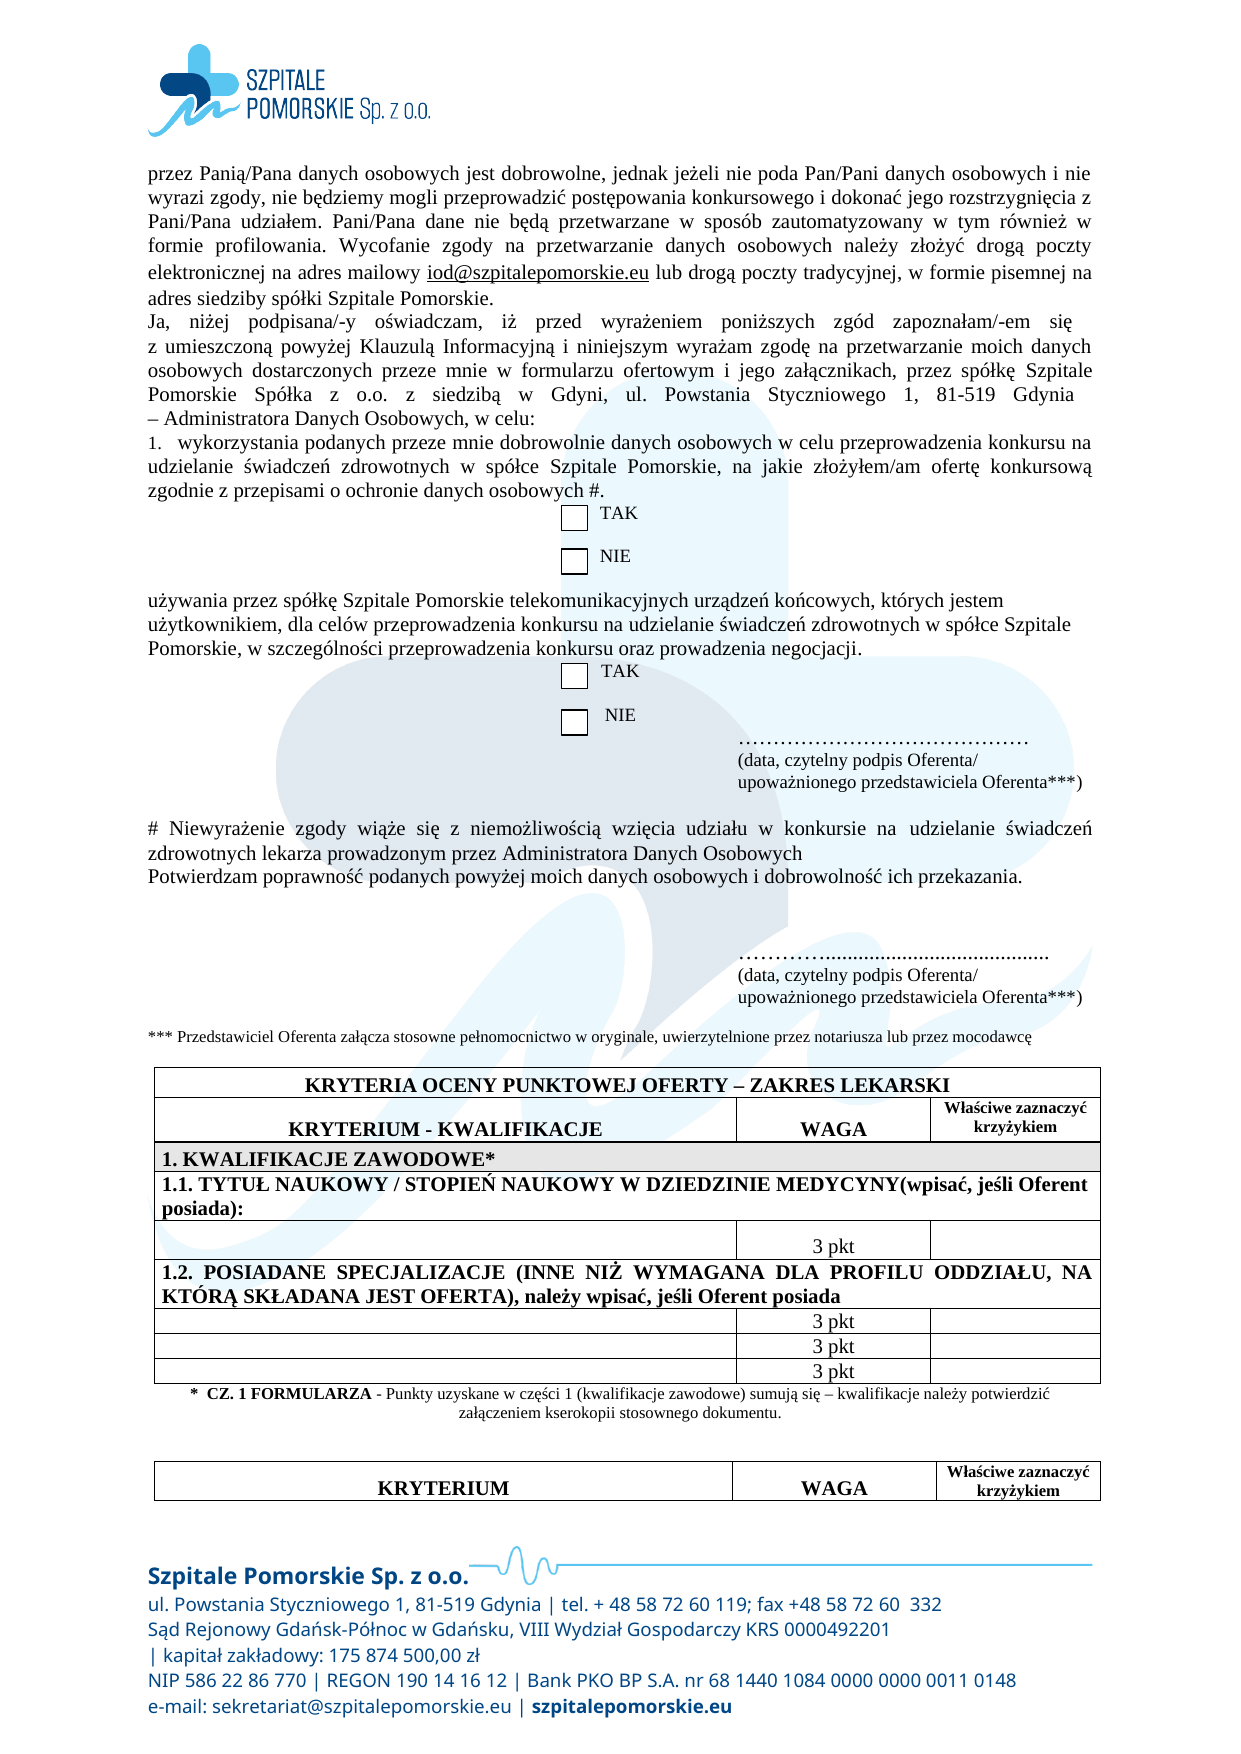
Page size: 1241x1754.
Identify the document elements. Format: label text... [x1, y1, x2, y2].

table_cell 3 pkt [737, 1334, 930, 1358]
text # Niewyrażenie zgody wiąże się z niemożliwością wzięcia udziału w konkursie na udzielanie świadczeń zdrowotnych lekarza prowadzonym przez Administratora Danych Osobowych [148, 816, 1093, 864]
table_cell [931, 1359, 1100, 1383]
table_cell [155, 1309, 736, 1333]
text *** Przedstawiciel Oferenta załącza stosowne pełnomocnictwo w oryginale, uwierzytelnione przez notariusza lub przez mocodawcę [148, 1026, 1093, 1046]
table_header KRYTERIUM [155, 1462, 732, 1500]
list wykorzystania podanych przeze mnie dobrowolnie danych osobowych w celu przeprowadzenia konkursu na udzielanie świadczeń zdrowotnych w spółce Szpitale Pomorskie, na jakie złożyłem/am ofertę konkursową zgodnie z przepisami o ochronie danych osobowych #. [148, 430, 1093, 502]
text (data, czytelny podpis Oferenta/ upoważnionego przedstawiciela Oferenta***) [738, 964, 1093, 1007]
text TAK [590, 502, 1093, 523]
table_cell KRYTERIUM - KWALIFIKACJE [155, 1098, 736, 1141]
text używania przez spółkę Szpitale Pomorskie telekomunikacyjnych urządzeń końcowych, których jestem użytkownikiem, dla celów przeprowadzenia konkursu na udzielanie świadczeń zdrowotnych w spółce Szpitale Pomorskie, w szczególności przeprowadzenia konkursu oraz prowadzenia negocjacji. [148, 588, 1093, 660]
text Potwierdzam poprawność podanych powyżej moich danych osobowych i dobrowolność ich przekazania. [148, 864, 1093, 888]
text Ja, niżej podpisana/-y oświadczam, iż przed wyrażeniem poniższych zgód zapoznałam/-em się z umieszczoną powyżej Klauzulą Informacyjną i niniejszym wyrażam zgodę na przetwarzanie moich danych osobowych dostarczonych przeze mnie w formularzu ofertowym i jego załącznikach, przez spółkę Szpitale Pomorskie Spółka z o.o. z siedzibą w Gdyni, ul. Powstania Styczniowego 1, 81-519 Gdynia – Administratora Danych Osobowych, w celu: [148, 309, 1093, 430]
text …………......................................... [738, 939, 1093, 964]
table_cell 1.2. POSIADANE SPECJALIZACJE (INNE NIŻ WYMAGANA DLA PROFILU ODDZIAŁU, NA KTÓRĄ SKŁADANA JEST OFERTA), należy wpisać, jeśli Oferent posiada [155, 1260, 1100, 1308]
text * CZ. 1 FORMULARZA - Punkty uzyskane w części 1 (kwalifikacje zawodowe) sumują się – kwalifikacje należy potwierdzić załączeniem kserokopii stosownego dokumentu. [148, 1384, 1093, 1422]
table_header Właściwe zaznaczyć krzyżykiem [937, 1462, 1100, 1500]
table_cell [155, 1334, 736, 1358]
table_cell [155, 1359, 736, 1383]
text …………………………………… [664, 725, 1093, 749]
table_header WAGA [733, 1462, 936, 1500]
table_cell 3 pkt [737, 1221, 930, 1258]
table_cell [931, 1221, 1100, 1258]
text NIE [516, 545, 1093, 567]
table_cell 3 pkt [737, 1359, 930, 1383]
text TAK [148, 660, 1093, 682]
table_cell [931, 1309, 1100, 1333]
table_cell WAGA [737, 1098, 930, 1141]
picture [147, 622, 1093, 825]
table_cell [155, 1221, 736, 1258]
table_cell Właściwe zaznaczyć krzyżykiem [931, 1098, 1100, 1141]
table_cell 3 pkt [737, 1309, 930, 1333]
table_cell [931, 1334, 1100, 1358]
picture [147, 464, 1093, 597]
text (data, czytelny podpis Oferenta/ upoważnionego przedstawiciela Oferenta***) [738, 749, 1093, 792]
picture [147, 44, 431, 137]
table_cell 1. KWALIFIKACJE ZAWODOWE* [155, 1143, 1100, 1171]
text NIE [148, 703, 1093, 725]
table_cell 1.1. TYTUŁ NAUKOWY / STOPIEŃ NAUKOWY W DZIEDZINIE MEDYCYNY(wpisać, jeśli Oferent posiada): [155, 1172, 1100, 1220]
picture [147, 831, 1093, 1292]
picture [469, 1546, 1093, 1585]
table_header KRYTERIA OCENY PUNKTOWEJ OFERTY – ZAKRES LEKARSKI [155, 1068, 1100, 1097]
